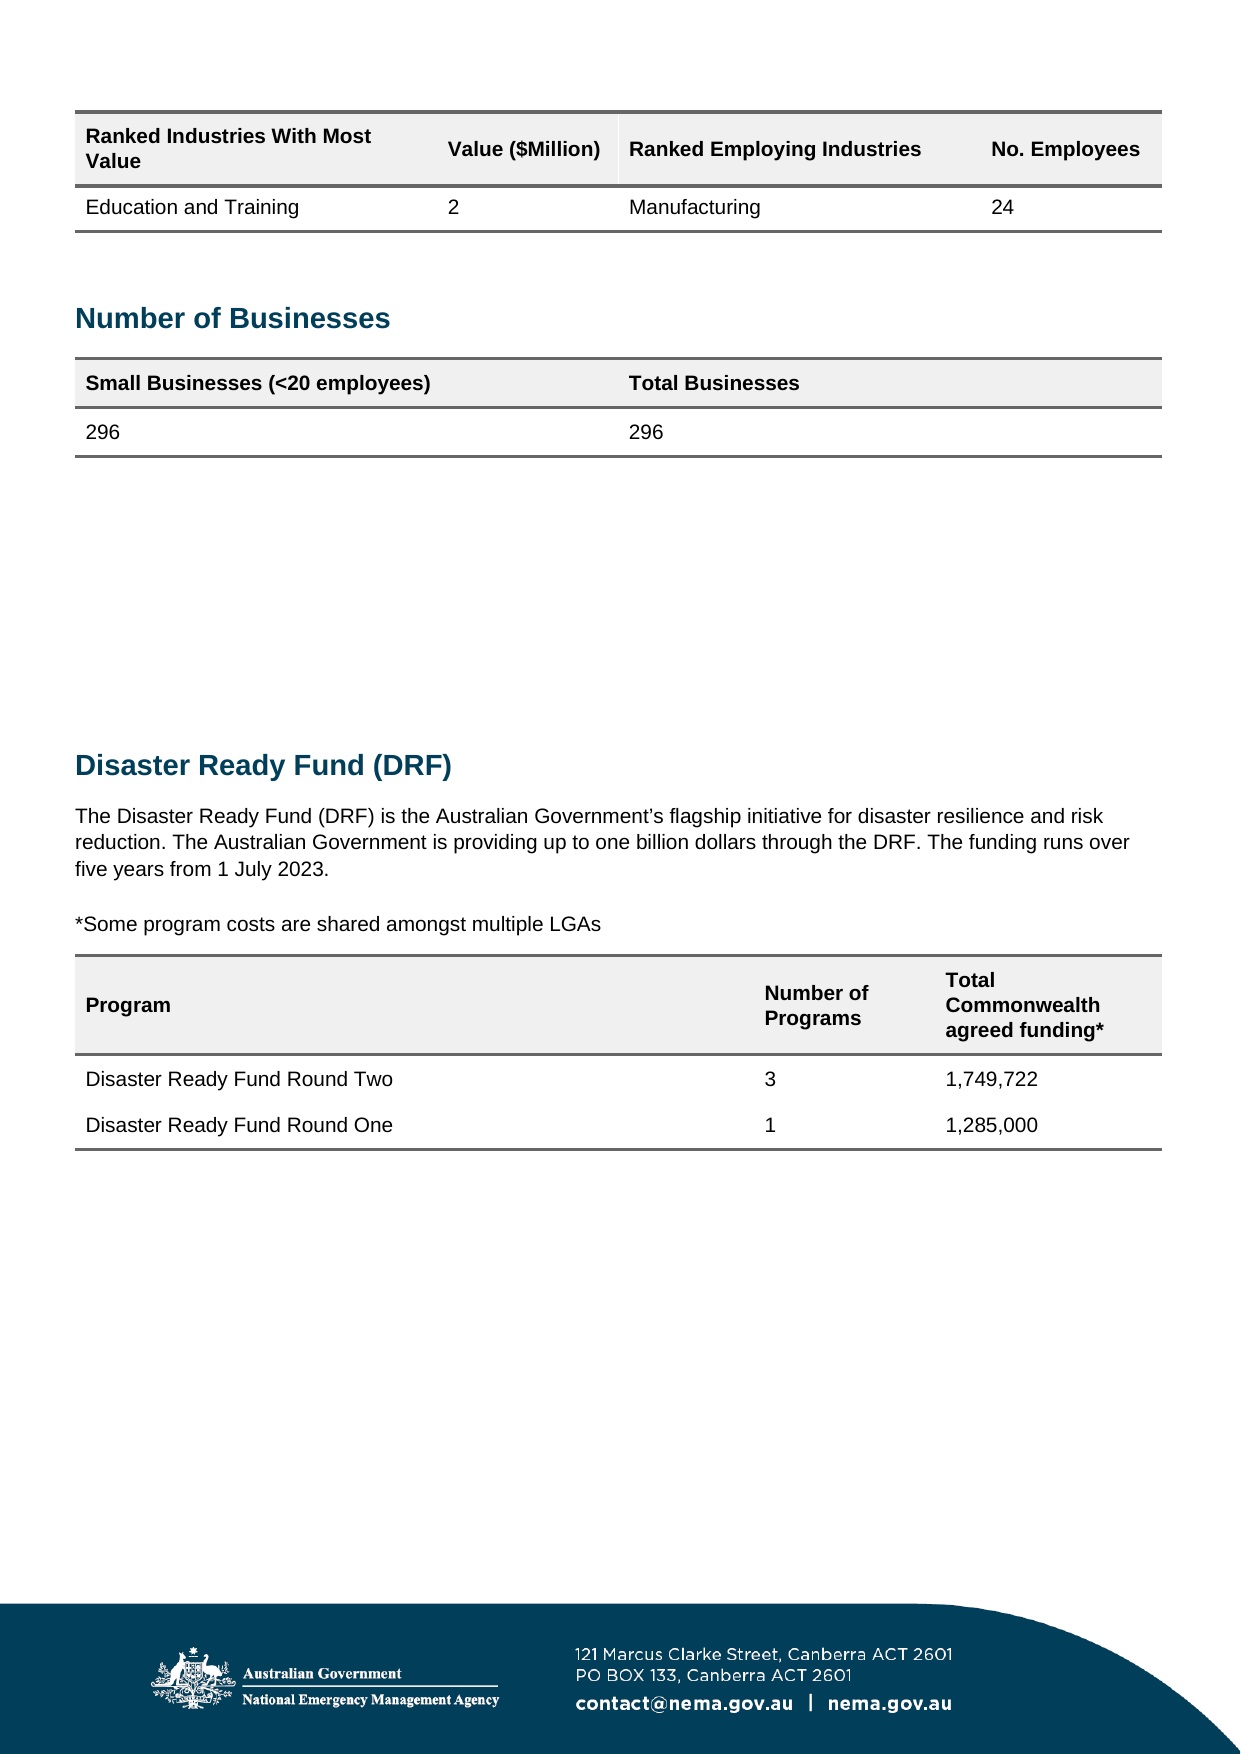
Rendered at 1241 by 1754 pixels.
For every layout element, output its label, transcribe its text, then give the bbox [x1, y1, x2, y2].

table_cell 24 [981, 188, 1162, 230]
table_header Total Businesses [618, 360, 1162, 406]
subtitle Disaster Ready Fund (DRF) [75, 748, 1165, 782]
picture [755, 1700, 762, 1709]
picture [588, 1700, 597, 1709]
table_header Number of Programs [754, 957, 935, 1053]
picture [430, 1698, 437, 1704]
picture [632, 1700, 639, 1709]
picture [713, 1700, 720, 1709]
table_cell Disaster Ready Fund Round Two [75, 1056, 754, 1102]
table_header Small Businesses (<20 employees) [75, 360, 618, 406]
table_header No. Employees [981, 114, 1162, 184]
picture [601, 1700, 609, 1709]
table_header Ranked Industries With Most Value [75, 114, 437, 184]
picture [577, 1700, 584, 1709]
picture [408, 1698, 413, 1707]
picture [853, 1700, 867, 1709]
table_header Program [75, 957, 754, 1053]
picture [152, 1654, 207, 1708]
picture [612, 1697, 617, 1709]
picture [223, 1678, 235, 1683]
picture [198, 1682, 207, 1693]
picture [932, 1700, 938, 1709]
table_cell 296 [75, 409, 618, 455]
picture [743, 1700, 752, 1709]
picture [695, 1700, 709, 1709]
picture [872, 1700, 879, 1709]
table_header Total Commonwealth agreed funding* [935, 957, 1162, 1053]
picture [682, 1700, 690, 1708]
picture [622, 1700, 629, 1709]
picture [469, 1698, 484, 1704]
table_cell Education and Training [75, 188, 437, 230]
picture [914, 1700, 922, 1709]
table_cell Disaster Ready Fund Round One [75, 1102, 754, 1148]
table_header Value ($Million) [437, 114, 618, 184]
picture [161, 1690, 171, 1696]
picture [415, 1698, 423, 1704]
text *Some program costs are shared amongst multiple LGAs [75, 912, 1165, 936]
picture [902, 1700, 911, 1709]
table_header Ranked Employing Industries [619, 114, 981, 184]
picture [262, 1695, 267, 1704]
picture [773, 1700, 779, 1709]
subtitle Number of Businesses [75, 301, 1165, 335]
picture [830, 1700, 837, 1709]
picture [0, 0, 1241, 1750]
picture [643, 1697, 648, 1709]
picture [348, 1698, 356, 1704]
picture [841, 1700, 849, 1708]
picture [247, 1669, 252, 1678]
table_cell 3 [754, 1056, 935, 1102]
table_cell 296 [618, 409, 1162, 455]
picture [671, 1700, 678, 1709]
table_cell 1,749,722 [935, 1056, 1162, 1102]
picture [784, 1700, 791, 1709]
table_cell 1 [754, 1102, 935, 1148]
table_cell 1,285,000 [935, 1102, 1162, 1148]
picture [730, 1700, 739, 1711]
picture [889, 1700, 897, 1712]
table_cell Manufacturing [619, 188, 981, 230]
picture [192, 1659, 222, 1693]
table_cell 2 [437, 188, 618, 230]
